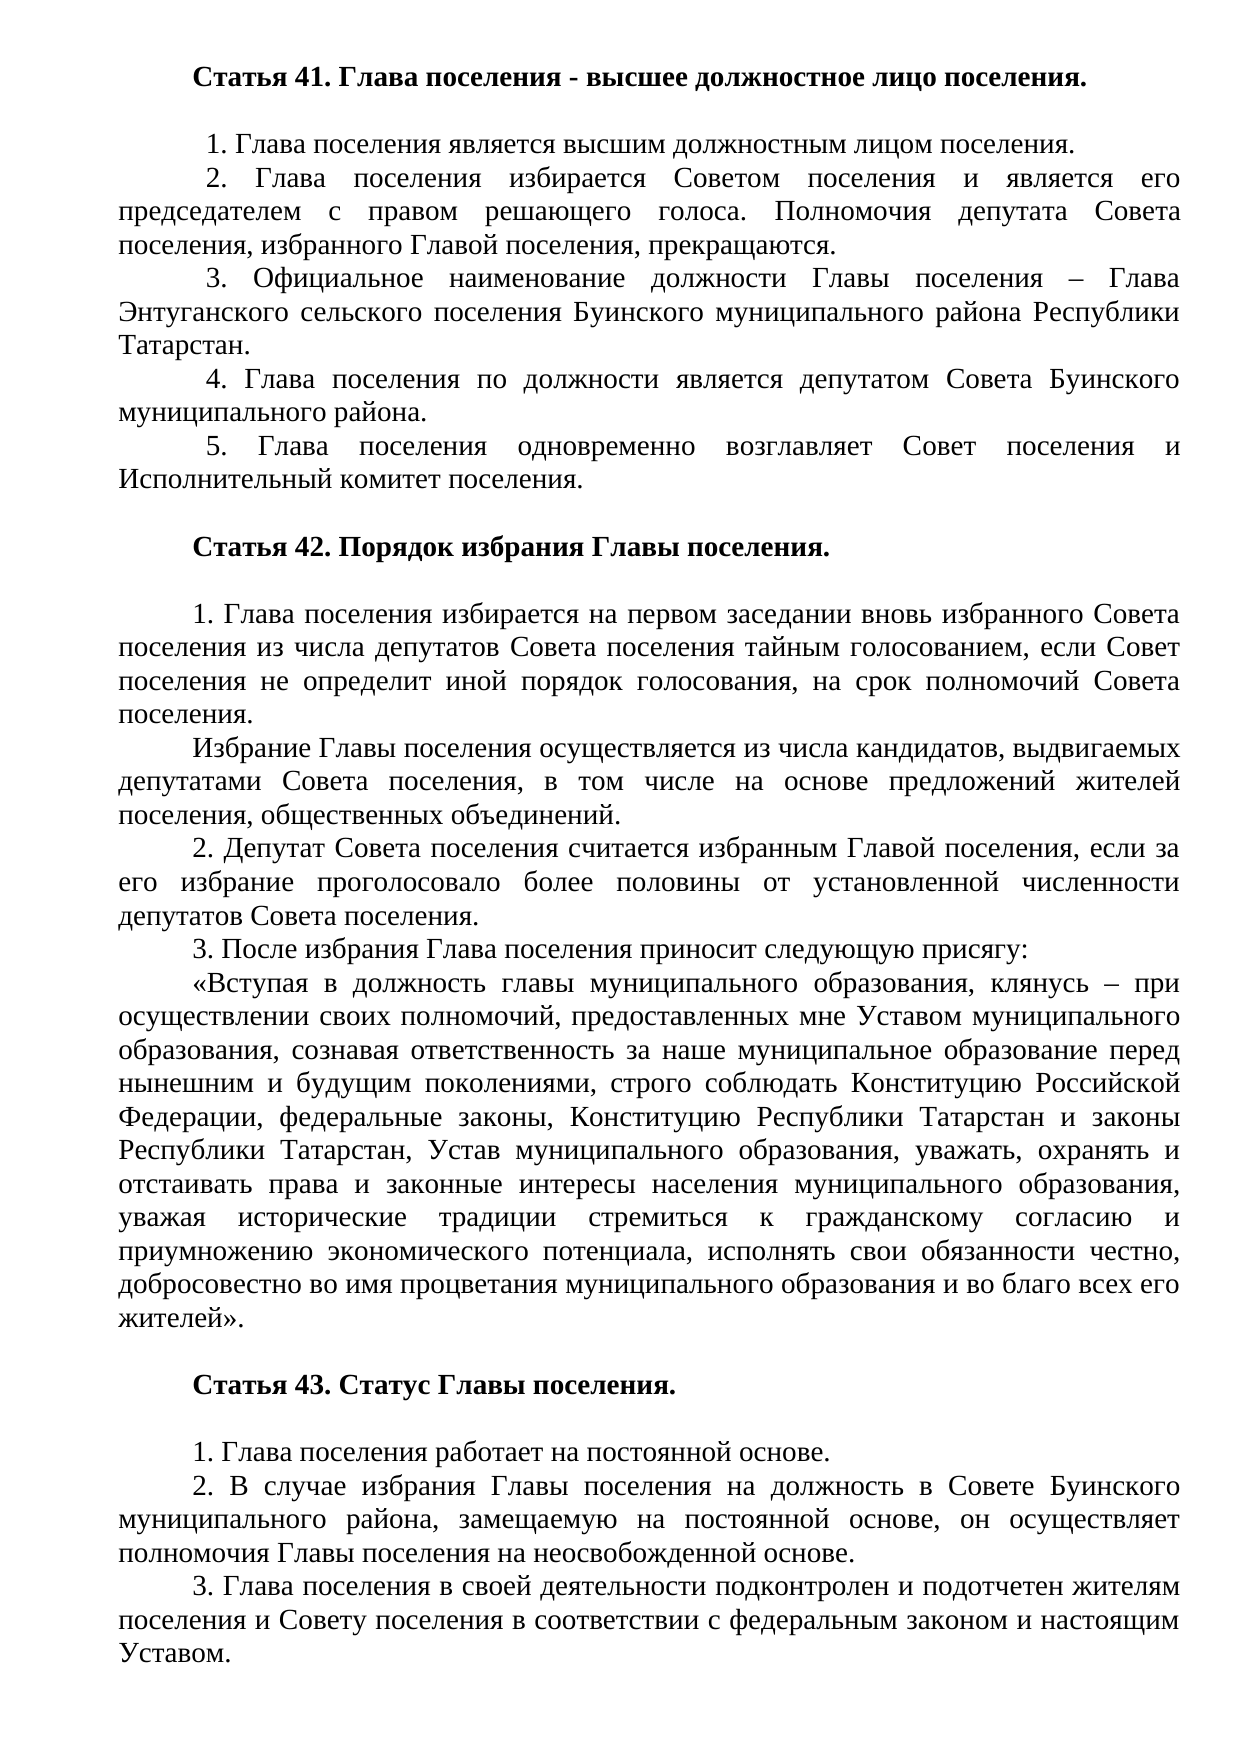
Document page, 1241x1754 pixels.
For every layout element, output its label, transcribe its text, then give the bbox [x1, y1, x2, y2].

text 2. В случае избрания Главы поселения на должность в Совете Буинского муниципального района, замещаемую на постоянной основе, он осуществляет полномочия Главы поселения на неосвобожденной основе. [118, 1468, 1181, 1568]
text 1. Глава поселения является высшим должностным лицом поселения. [118, 126, 1181, 160]
text Статья 42. Порядок избрания Главы поселения. [118, 529, 1181, 562]
text 2. Депутат Совета поселения считается избранным Главой поселения, если за его избрание проголосовало более половины от установленной численности депутатов Совета поселения. [118, 831, 1181, 931]
text Статья 43. Статус Главы поселения. [118, 1367, 1181, 1401]
text Избрание Главы поселения осуществляется из числа кандидатов, выдвигаемых депутатами Совета поселения, в том числе на основе предложений жителей поселения, общественных объединений. [118, 730, 1181, 831]
text 3. После избрания Глава поселения приносит следующую присягу: [118, 931, 1181, 965]
text 1. Глава поселения избирается на первом заседании вновь избранного Совета поселения из числа депутатов Совета поселения тайным голосованием, если Совет поселения не определит иной порядок голосования, на срок полномочий Совета поселения. [118, 596, 1181, 730]
text 2. Глава поселения избирается Советом поселения и является его председателем с правом решающего голоса. Полномочия депутата Совета поселения, избранного Главой поселения, прекращаются. [118, 160, 1181, 260]
text 3. Официальное наименование должности Главы поселения – Глава Энтуганского сельского поселения Буинского муниципального района Республики Татарстан. [118, 260, 1181, 361]
text 4. Глава поселения по должности является депутатом Совета Буинского муниципального района. [118, 361, 1181, 428]
text 5. Глава поселения одновременно возглавляет Совет поселения и Исполнительный комитет поселения. [118, 428, 1181, 495]
text 3. Глава поселения в своей деятельности подконтролен и подотчетен жителям поселения и Совету поселения в соответствии с федеральным законом и настоящим Уставом. [118, 1568, 1181, 1669]
text 1. Глава поселения работает на постоянной основе. [118, 1434, 1181, 1468]
text «Вступая в должность главы муниципального образования, клянусь – при осуществлении своих полномочий, предоставленных мне Уставом муниципального образования, сознавая ответственность за наше муниципальное образование перед нынешним и будущим поколениями, строго соблюдать Конституцию Российской Федерации, федеральные законы, Конституцию Республики Татарстан и законы Республики Татарстан, Устав муниципального образования, уважать, охранять и отстаивать права и законные интересы населения муниципального образования, уважая исторические традиции стремиться к гражданскому согласию и приумножению экономического потенциала, исполнять свои обязанности честно, добросовестно во имя процветания муниципального образования и во благо всех его жителей». [118, 965, 1181, 1334]
text Статья 41. Глава поселения - высшее должностное лицо поселения. [118, 59, 1181, 93]
